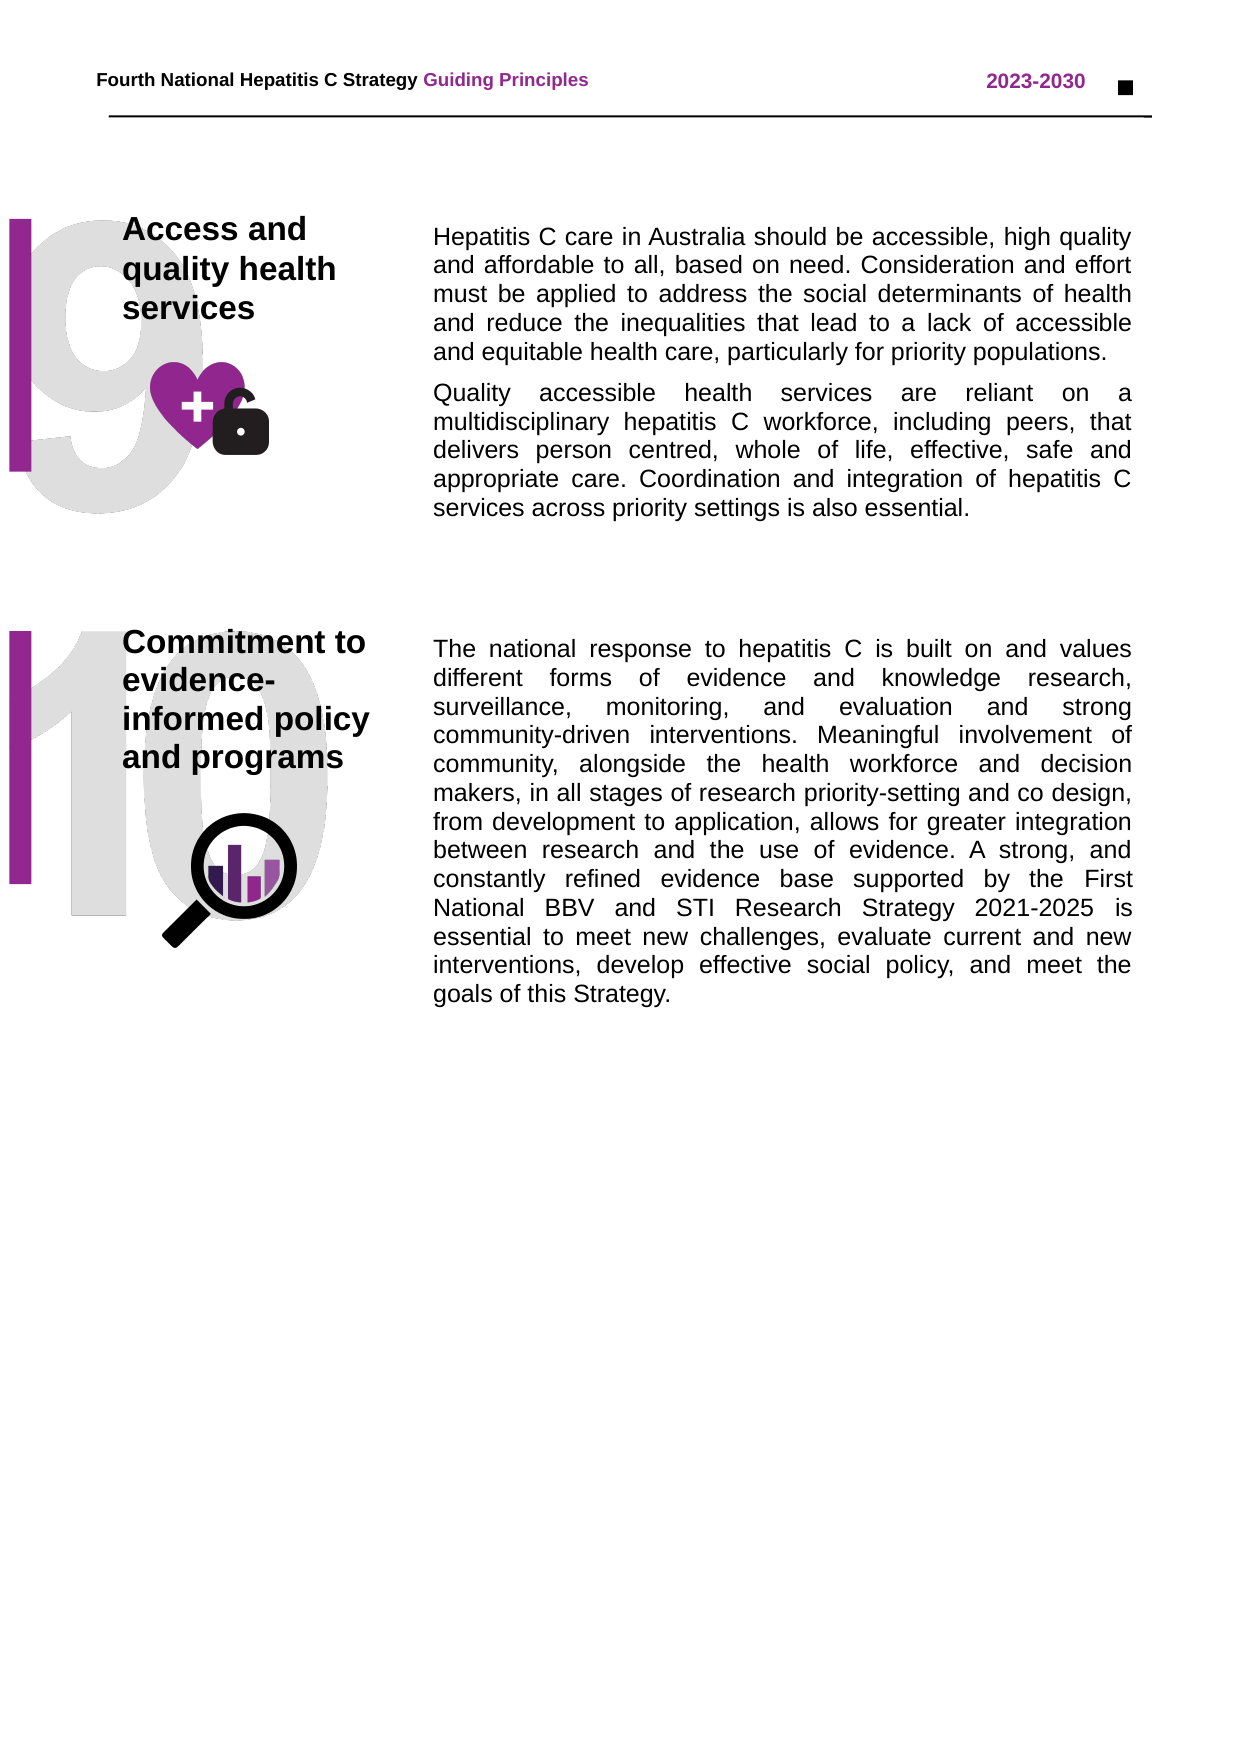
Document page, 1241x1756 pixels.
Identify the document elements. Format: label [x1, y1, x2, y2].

picture [9, 629, 130, 925]
picture [9, 220, 269, 516]
picture [131, 222, 137, 231]
picture [133, 629, 329, 948]
